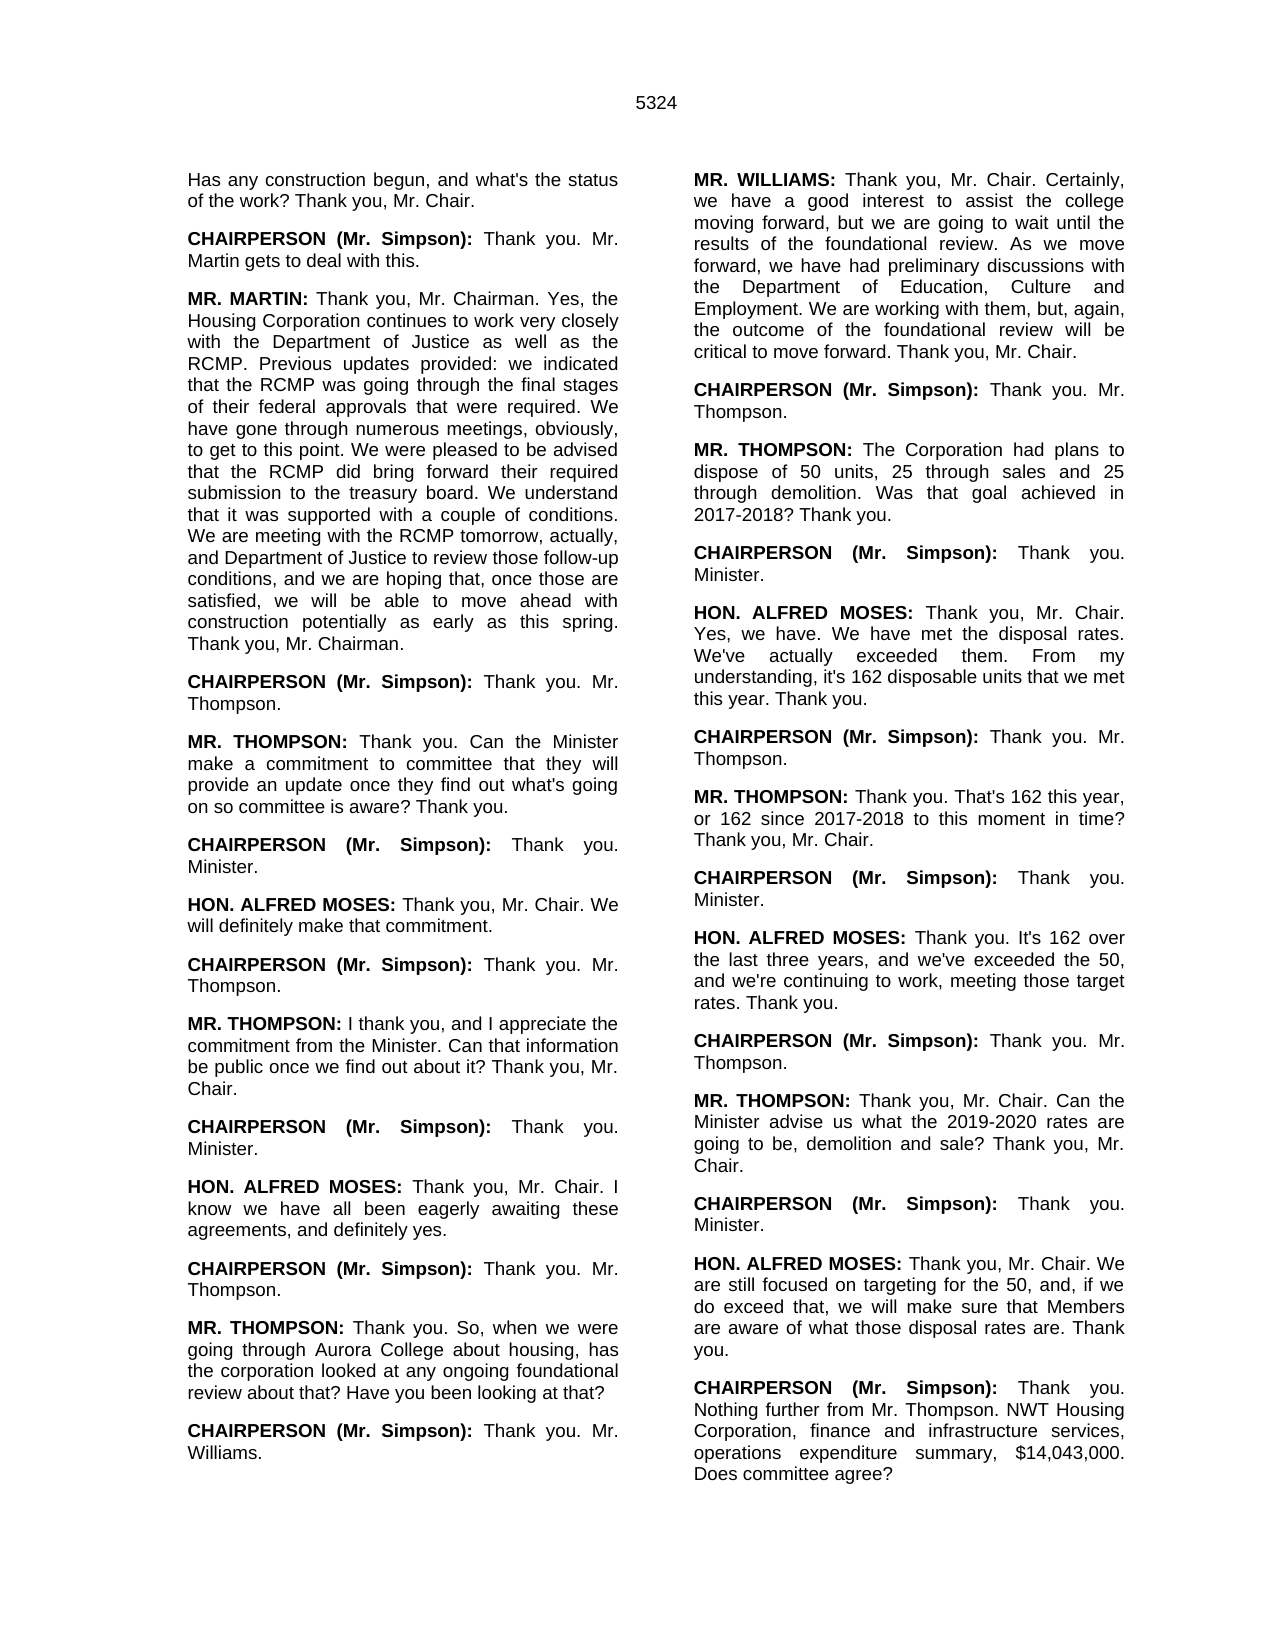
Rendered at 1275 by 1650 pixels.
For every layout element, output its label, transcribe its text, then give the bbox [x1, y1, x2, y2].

text CHAIRPERSON (Mr. Simpson): Thank you. Minister. [694, 542, 1125, 585]
text MR. THOMPSON: Thank you, Mr. Chair. Can the Minister advise us what the 2019-2020 rates are going to be, demolition and sale? Thank you, Mr. Chair. [694, 1090, 1125, 1176]
text MR. WILLIAMS: Thank you, Mr. Chair. Certainly, we have a good interest to assist the college moving forward, but we are going to wait until the results of the foundational review. As we move forward, we have had preliminary discussions with the Department of Education, Culture and Employment. We are working with them, but, again, the outcome of the foundational review will be critical to move forward. Thank you, Mr. Chair. [694, 168, 1125, 362]
text CHAIRPERSON (Mr. Simpson): Thank you. Minister. [694, 1193, 1125, 1236]
text MR. THOMPSON: Thank you. Can the Minister make a commitment to committee that they will provide an update once they find out what's going on so committee is aware? Thank you. [187, 731, 619, 817]
text CHAIRPERSON (Mr. Simpson): Thank you. Mr. Martin gets to deal with this. [187, 228, 619, 271]
text MR. THOMPSON: Thank you. So, when we were going through Aurora College about housing, has the corporation looked at any ongoing foundational review about that? Have you been looking at that? [187, 1317, 619, 1403]
text CHAIRPERSON (Mr. Simpson): Thank you. Minister. [187, 834, 619, 877]
text MR. THOMPSON: The Corporation had plans to dispose of 50 units, 25 through sales and 25 through demolition. Was that goal achieved in 2017-2018? Thank you. [694, 439, 1125, 525]
text MR. THOMPSON: Thank you. That's 162 this year, or 162 since 2017-2018 to this moment in time? Thank you, Mr. Chair. [694, 786, 1125, 851]
text MR. MARTIN: Thank you, Mr. Chairman. Yes, the Housing Corporation continues to work very closely with the Department of Justice as well as the RCMP. Previous updates provided: we indicated that the RCMP was going through the final stages of their federal approvals that were required. We have gone through numerous meetings, obviously, to get to this point. We were pleased to be advised that the RCMP did bring forward their required submission to the treasury board. We understand that it was supported with a couple of conditions. We are meeting with the RCMP tomorrow, actually, and Department of Justice to review those follow-up conditions, and we are hoping that, once those are satisfied, we will be able to move ahead with construction potentially as early as this spring. Thank you, Mr. Chairman. [187, 288, 619, 654]
text HON. ALFRED MOSES: Thank you, Mr. Chair. We will definitely make that commitment. [187, 894, 619, 937]
text CHAIRPERSON (Mr. Simpson): Thank you. Mr. Thompson. [694, 379, 1125, 422]
text CHAIRPERSON (Mr. Simpson): Thank you. Mr. Thompson. [187, 953, 619, 997]
text HON. ALFRED MOSES: Thank you, Mr. Chair. We are still focused on targeting for the 50, and, if we do exceed that, we will make sure that Members are aware of what those disposal rates are. Thank you. [694, 1252, 1125, 1360]
text CHAIRPERSON (Mr. Simpson): Thank you. Mr. Thompson. [187, 671, 619, 714]
text CHAIRPERSON (Mr. Simpson): Thank you. Mr. Thompson. [187, 1257, 619, 1300]
text CHAIRPERSON (Mr. Simpson): Thank you. Mr. Williams. [187, 1420, 619, 1463]
text CHAIRPERSON (Mr. Simpson): Thank you. Mr. Thompson. [694, 1030, 1125, 1073]
text HON. ALFRED MOSES: Thank you. It's 162 over the last three years, and we've exceeded the 50, and we're continuing to work, meeting those target rates. Thank you. [694, 927, 1125, 1013]
text MR. THOMPSON: I thank you, and I appreciate the commitment from the Minister. Can that information be public once we find out about it? Thank you, Mr. Chair. [187, 1013, 619, 1099]
text CHAIRPERSON (Mr. Simpson): Thank you. Nothing further from Mr. Thompson. NWT Housing Corporation, finance and infrastructure services, operations expenditure summary, $14,043,000. Does committee agree? [694, 1377, 1125, 1485]
text CHAIRPERSON (Mr. Simpson): Thank you. Minister. [694, 867, 1125, 910]
text HON. ALFRED MOSES: Thank you, Mr. Chair. Yes, we have. We have met the disposal rates. We've actually exceeded them. From my understanding, it's 162 disposable units that we met this year. Thank you. [694, 602, 1125, 709]
text CHAIRPERSON (Mr. Simpson): Thank you. Mr. Thompson. [694, 726, 1125, 769]
text HON. ALFRED MOSES: Thank you, Mr. Chair. I know we have all been eagerly awaiting these agreements, and definitely yes. [187, 1176, 619, 1241]
text CHAIRPERSON (Mr. Simpson): Thank you. Minister. [187, 1116, 619, 1159]
